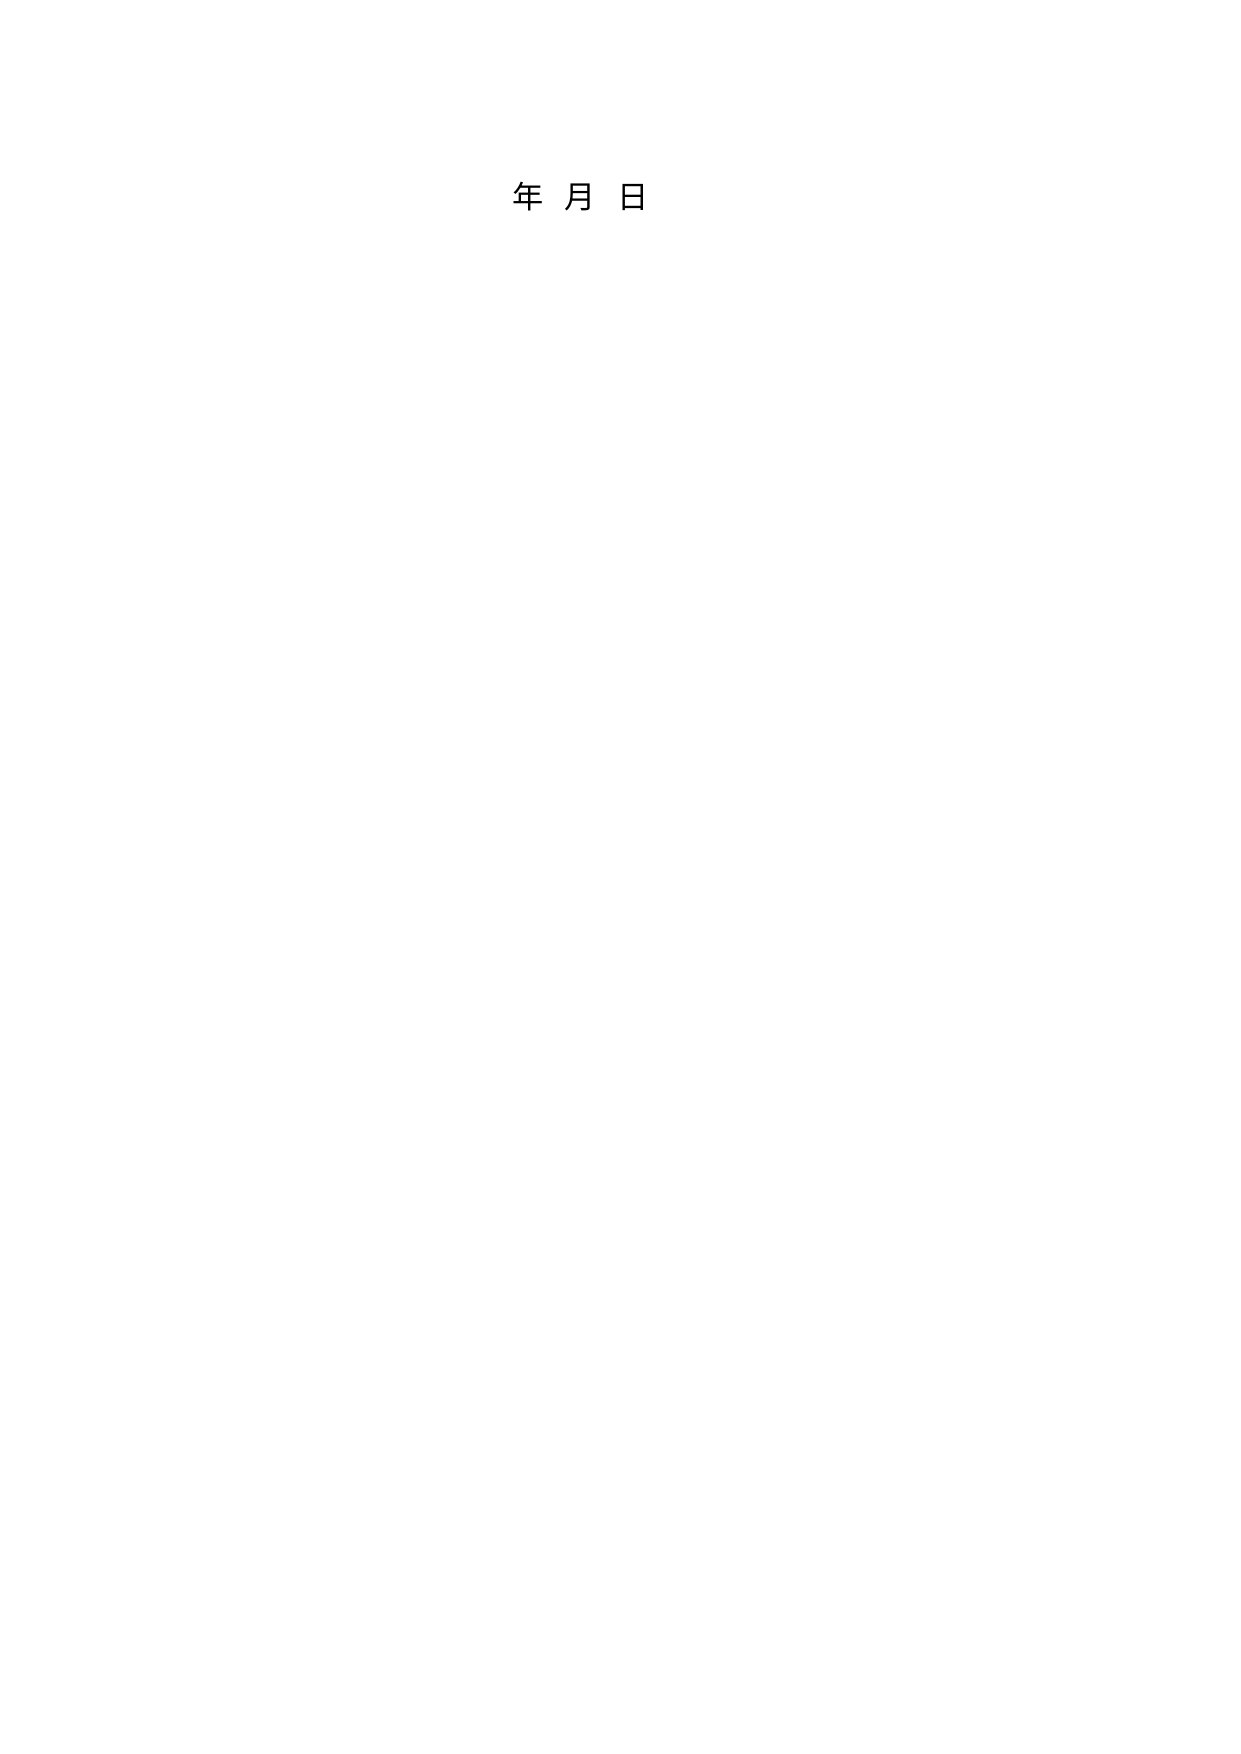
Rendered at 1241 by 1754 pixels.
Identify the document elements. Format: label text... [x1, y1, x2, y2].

text 年 月 日 [187, 162, 1053, 227]
